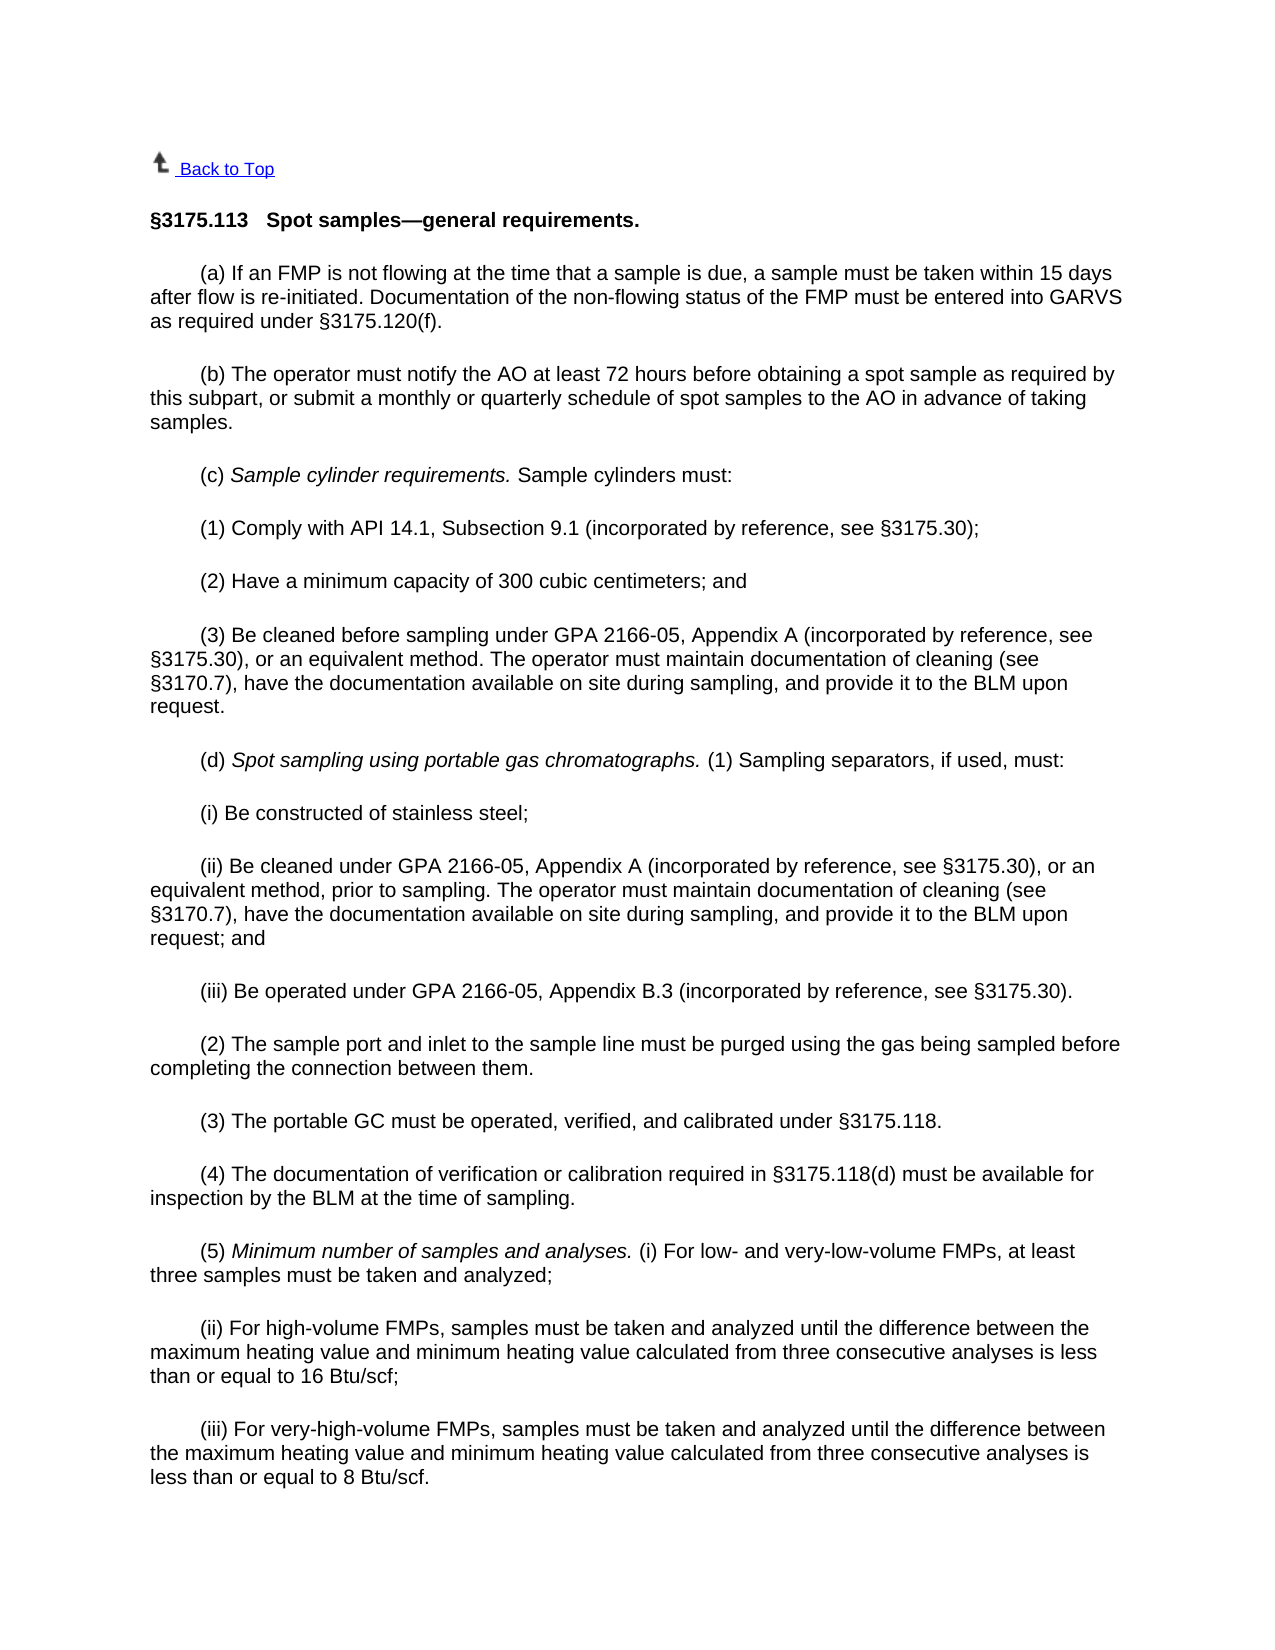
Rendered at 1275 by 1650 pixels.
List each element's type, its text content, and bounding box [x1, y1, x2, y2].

text (c) Sample cylinder requirements. Sample cylinders must: [150, 463, 1125, 487]
text (ii) Be cleaned under GPA 2166-05, Appendix A (incorporated by reference, see §3175.30), or an equivalent method, prior to sampling. The operator must maintain documentation of cleaning (see §3170.7), have the documentation available on site during sampling, and provide it to the BLM upon request; and [150, 854, 1125, 949]
text (3) Be cleaned before sampling under GPA 2166-05, Appendix A (incorporated by reference, see §3175.30), or an equivalent method. The operator must maintain documentation of cleaning (see §3170.7), have the documentation available on site during sampling, and provide it to the BLM upon request. [150, 622, 1125, 718]
text (4) The documentation of verification or calibration required in §3175.118(d) must be available for inspection by the BLM at the time of sampling. [150, 1162, 1125, 1210]
text §3175.113 Spot samples—general requirements. [150, 208, 1125, 232]
text Back to Top [150, 150, 1125, 179]
text (5) Minimum number of samples and analyses. (i) For low- and very-low-volume FMPs, at least three samples must be taken and analyzed; [150, 1239, 1125, 1287]
text (iii) For very-high-volume FMPs, samples must be taken and analyzed until the difference between the maximum heating value and minimum heating value calculated from three consecutive analyses is less than or equal to 8 Btu/scf. [150, 1417, 1125, 1489]
text (1) Comply with API 14.1, Subsection 9.1 (incorporated by reference, see §3175.30); [150, 516, 1125, 540]
text (iii) Be operated under GPA 2166-05, Appendix B.3 (incorporated by reference, see §3175.30). [150, 979, 1125, 1003]
text (a) If an FMP is not flowing at the time that a sample is due, a sample must be taken within 15 days after flow is re-initiated. Documentation of the non-flowing status of the FMP must be entered into GARVS as required under §3175.120(f). [150, 261, 1125, 333]
text (2) Have a minimum capacity of 300 cubic centimeters; and [150, 569, 1125, 593]
text (2) The sample port and inlet to the sample line must be purged using the gas being sampled before completing the connection between them. [150, 1032, 1125, 1080]
text (3) The portable GC must be operated, verified, and calibrated under §3175.118. [150, 1109, 1125, 1133]
picture [150, 150, 175, 175]
text (i) Be constructed of stainless steel; [150, 801, 1125, 824]
text (b) The operator must notify the AO at least 72 hours before obtaining a spot sample as required by this subpart, or submit a monthly or quarterly schedule of spot samples to the AO in advance of taking samples. [150, 362, 1125, 434]
text (ii) For high-volume FMPs, samples must be taken and analyzed until the difference between the maximum heating value and minimum heating value calculated from three consecutive analyses is less than or equal to 16 Btu/scf; [150, 1316, 1125, 1388]
text (d) Spot sampling using portable gas chromatographs. (1) Sampling separators, if used, must: [150, 747, 1125, 771]
